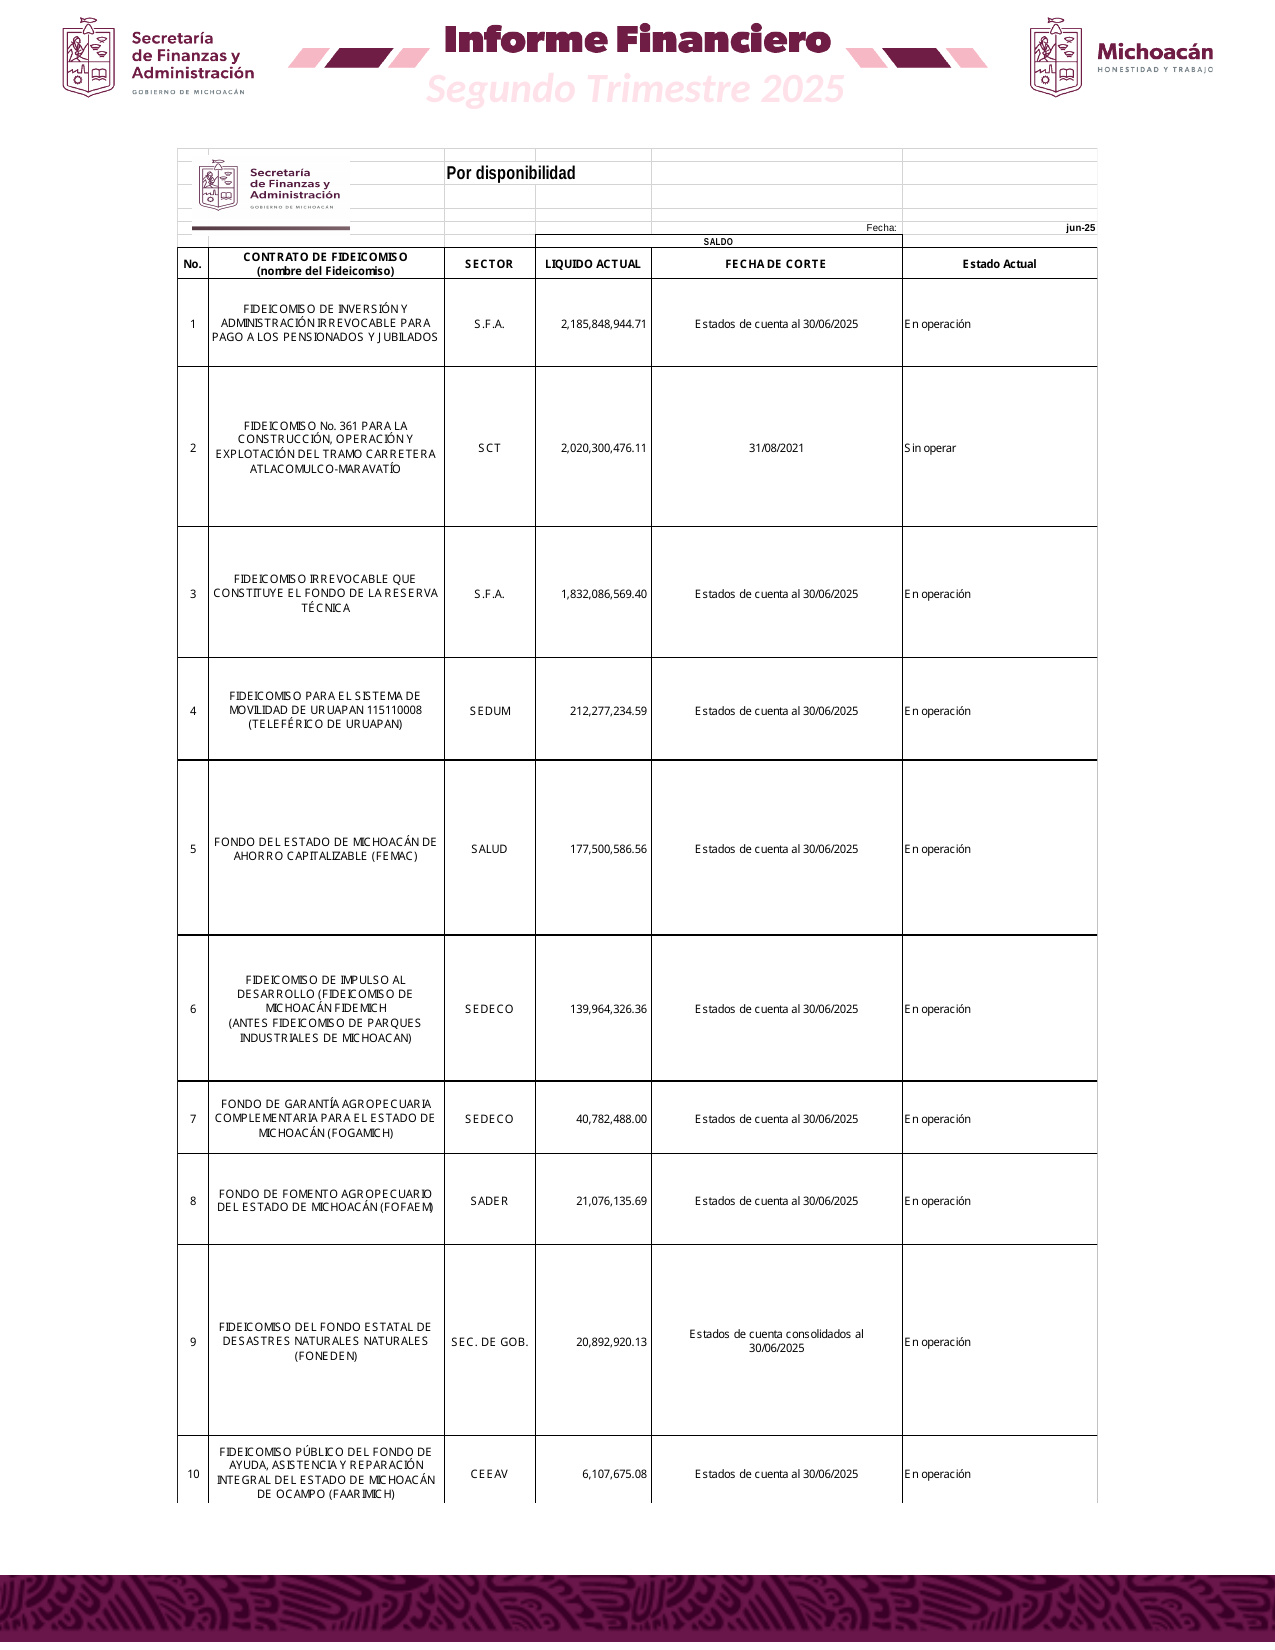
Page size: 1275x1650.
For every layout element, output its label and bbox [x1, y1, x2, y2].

picture [470, 101, 479, 106]
picture [0, 1575, 1275, 1642]
picture [62, 17, 1213, 109]
picture [473, 85, 480, 92]
